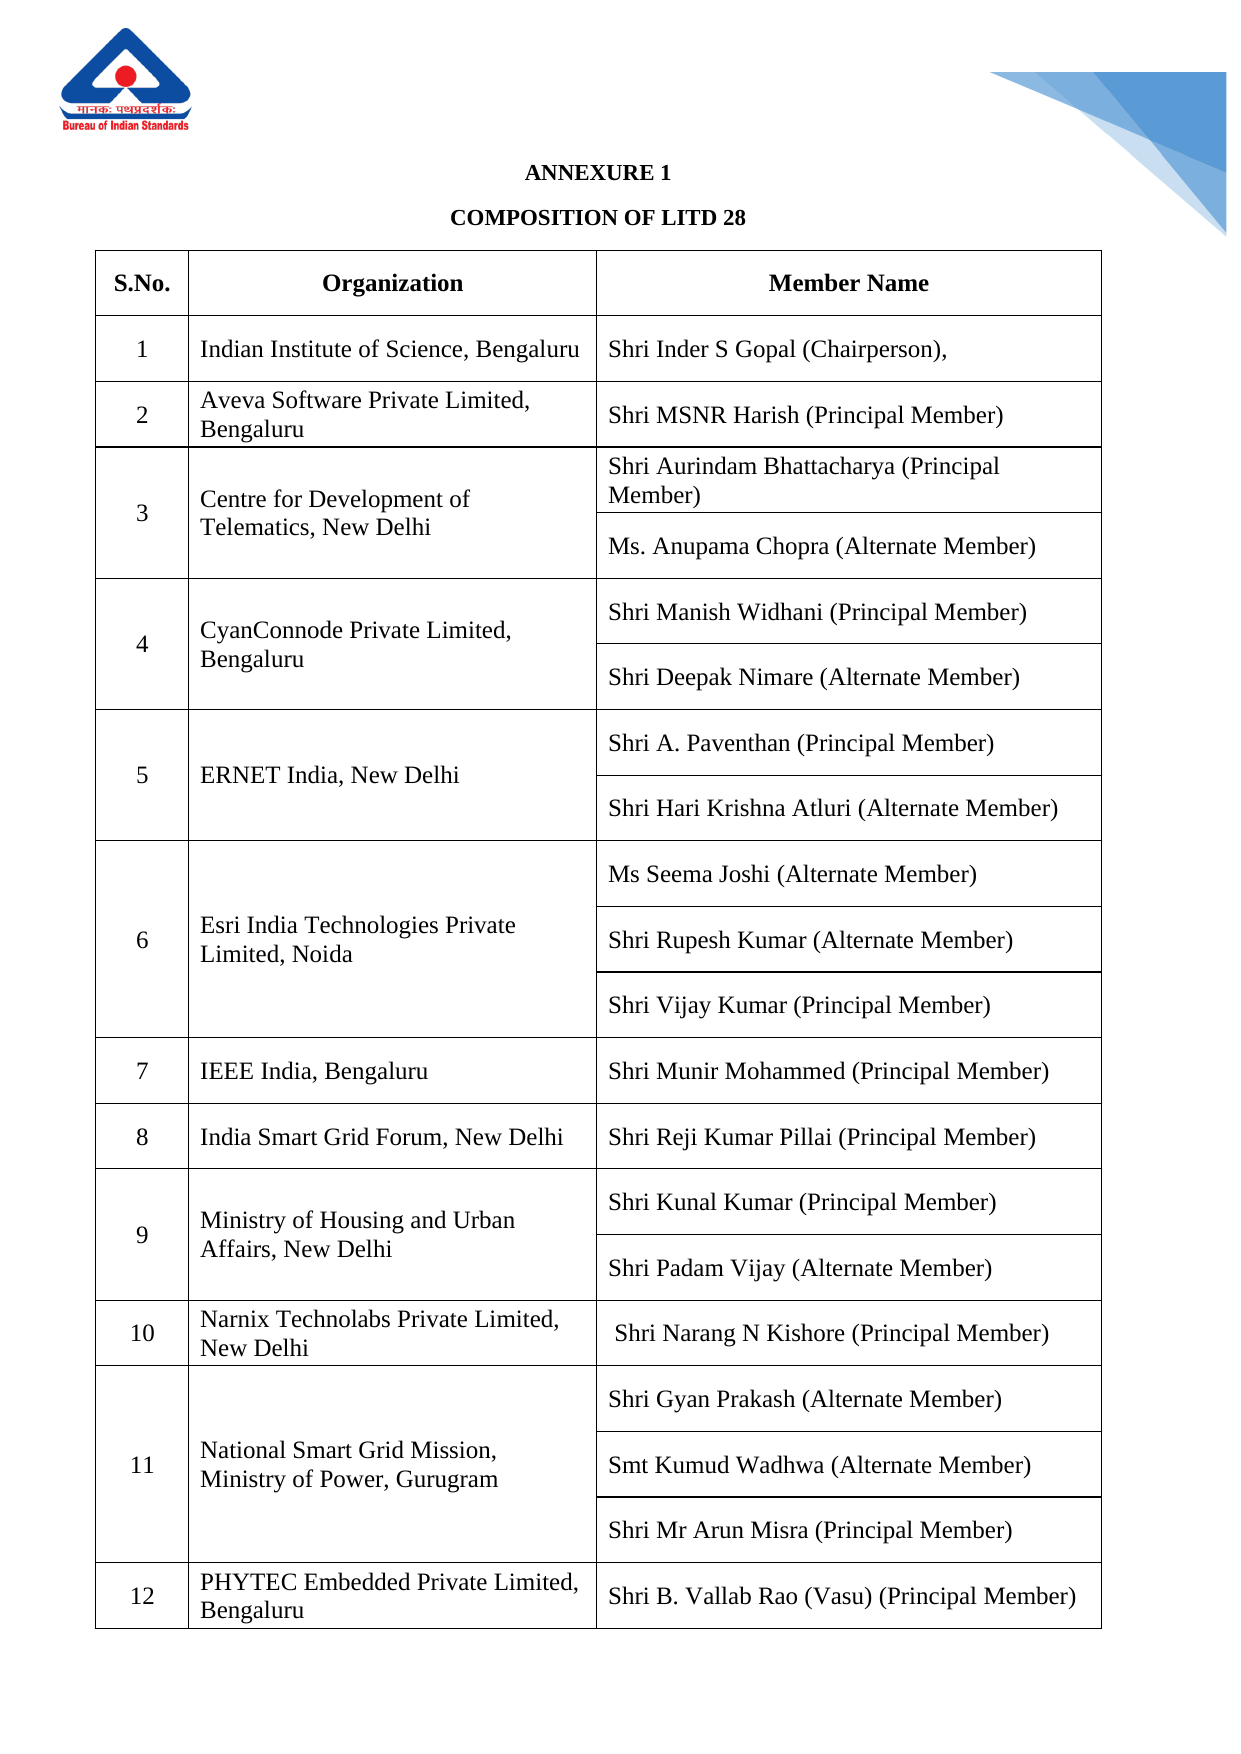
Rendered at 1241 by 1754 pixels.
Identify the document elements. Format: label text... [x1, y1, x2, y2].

table_cell Aveva Software Private Limited, Bengaluru [189, 382, 596, 446]
table_cell 11 [96, 1366, 188, 1562]
table_cell PHYTEC Embedded Private Limited, Bengaluru [189, 1563, 596, 1628]
table_cell Shri Munir Mohammed (Principal Member) [597, 1038, 1101, 1103]
table_cell Shri Narang N Kishore (Principal Member) [597, 1301, 1101, 1365]
table_cell Smt Kumud Wadhwa (Alternate Member) [597, 1432, 1101, 1496]
text ANNEXURE 1 [59, 159, 1137, 186]
table_cell 7 [96, 1038, 188, 1103]
table_cell Shri Mr Arun Misra (Principal Member) [597, 1498, 1101, 1562]
table_cell 1 [96, 316, 188, 381]
table_cell 3 [96, 448, 188, 578]
table_cell ERNET India, New Delhi [189, 710, 596, 840]
table_cell Shri Kunal Kumar (Principal Member) [597, 1169, 1101, 1234]
table_cell Shri Deepak Nimare (Alternate Member) [597, 644, 1101, 709]
table_cell Ms. Anupama Chopra (Alternate Member) [597, 513, 1101, 578]
table_cell Shri Vijay Kumar (Principal Member) [597, 973, 1101, 1037]
table_header Member Name [597, 251, 1101, 315]
picture [59, 28, 192, 130]
table_cell Shri B. Vallab Rao (Vasu) (Principal Member) [597, 1563, 1101, 1628]
text COMPOSITION OF LITD 28 [59, 204, 1137, 231]
table_cell CyanConnode Private Limited, Bengaluru [189, 579, 596, 709]
table_cell Esri India Technologies Private Limited, Noida [189, 841, 596, 1037]
table_header S.No. [96, 251, 188, 315]
table_cell Shri Gyan Prakash (Alternate Member) [597, 1366, 1101, 1431]
table_cell India Smart Grid Forum, New Delhi [189, 1104, 596, 1168]
table_cell Shri MSNR Harish (Principal Member) [597, 382, 1101, 446]
table_cell Shri Manish Widhani (Principal Member) [597, 579, 1101, 643]
table_cell 6 [96, 841, 188, 1037]
table_cell 12 [96, 1563, 188, 1628]
table_header Organization [189, 251, 596, 315]
table_cell Narnix Technolabs Private Limited, New Delhi [189, 1301, 596, 1365]
table_cell 5 [96, 710, 188, 840]
table_cell Shri Hari Krishna Atluri (Alternate Member) [597, 776, 1101, 840]
table_cell Shri Padam Vijay (Alternate Member) [597, 1235, 1101, 1299]
table_cell 10 [96, 1301, 188, 1365]
table_cell National Smart Grid Mission, Ministry of Power, Gurugram [189, 1366, 596, 1562]
table_cell Shri Reji Kumar Pillai (Principal Member) [597, 1104, 1101, 1168]
table_cell Shri Rupesh Kumar (Alternate Member) [597, 907, 1101, 971]
picture [988, 72, 1227, 238]
table_cell Centre for Development of Telematics, New Delhi [189, 448, 596, 578]
table_cell IEEE India, Bengaluru [189, 1038, 596, 1103]
table_cell Shri A. Paventhan (Principal Member) [597, 710, 1101, 774]
table_cell 2 [96, 382, 188, 446]
table_cell Indian Institute of Science, Bengaluru [189, 316, 596, 381]
table_cell 4 [96, 579, 188, 709]
table_cell 8 [96, 1104, 188, 1168]
table_cell Shri Aurindam Bhattacharya (Principal Member) [597, 448, 1101, 512]
table_cell Shri Inder S Gopal (Chairperson), [597, 316, 1101, 381]
table_cell Ministry of Housing and Urban Affairs, New Delhi [189, 1169, 596, 1299]
table_cell 9 [96, 1169, 188, 1299]
table_cell Ms Seema Joshi (Alternate Member) [597, 841, 1101, 906]
